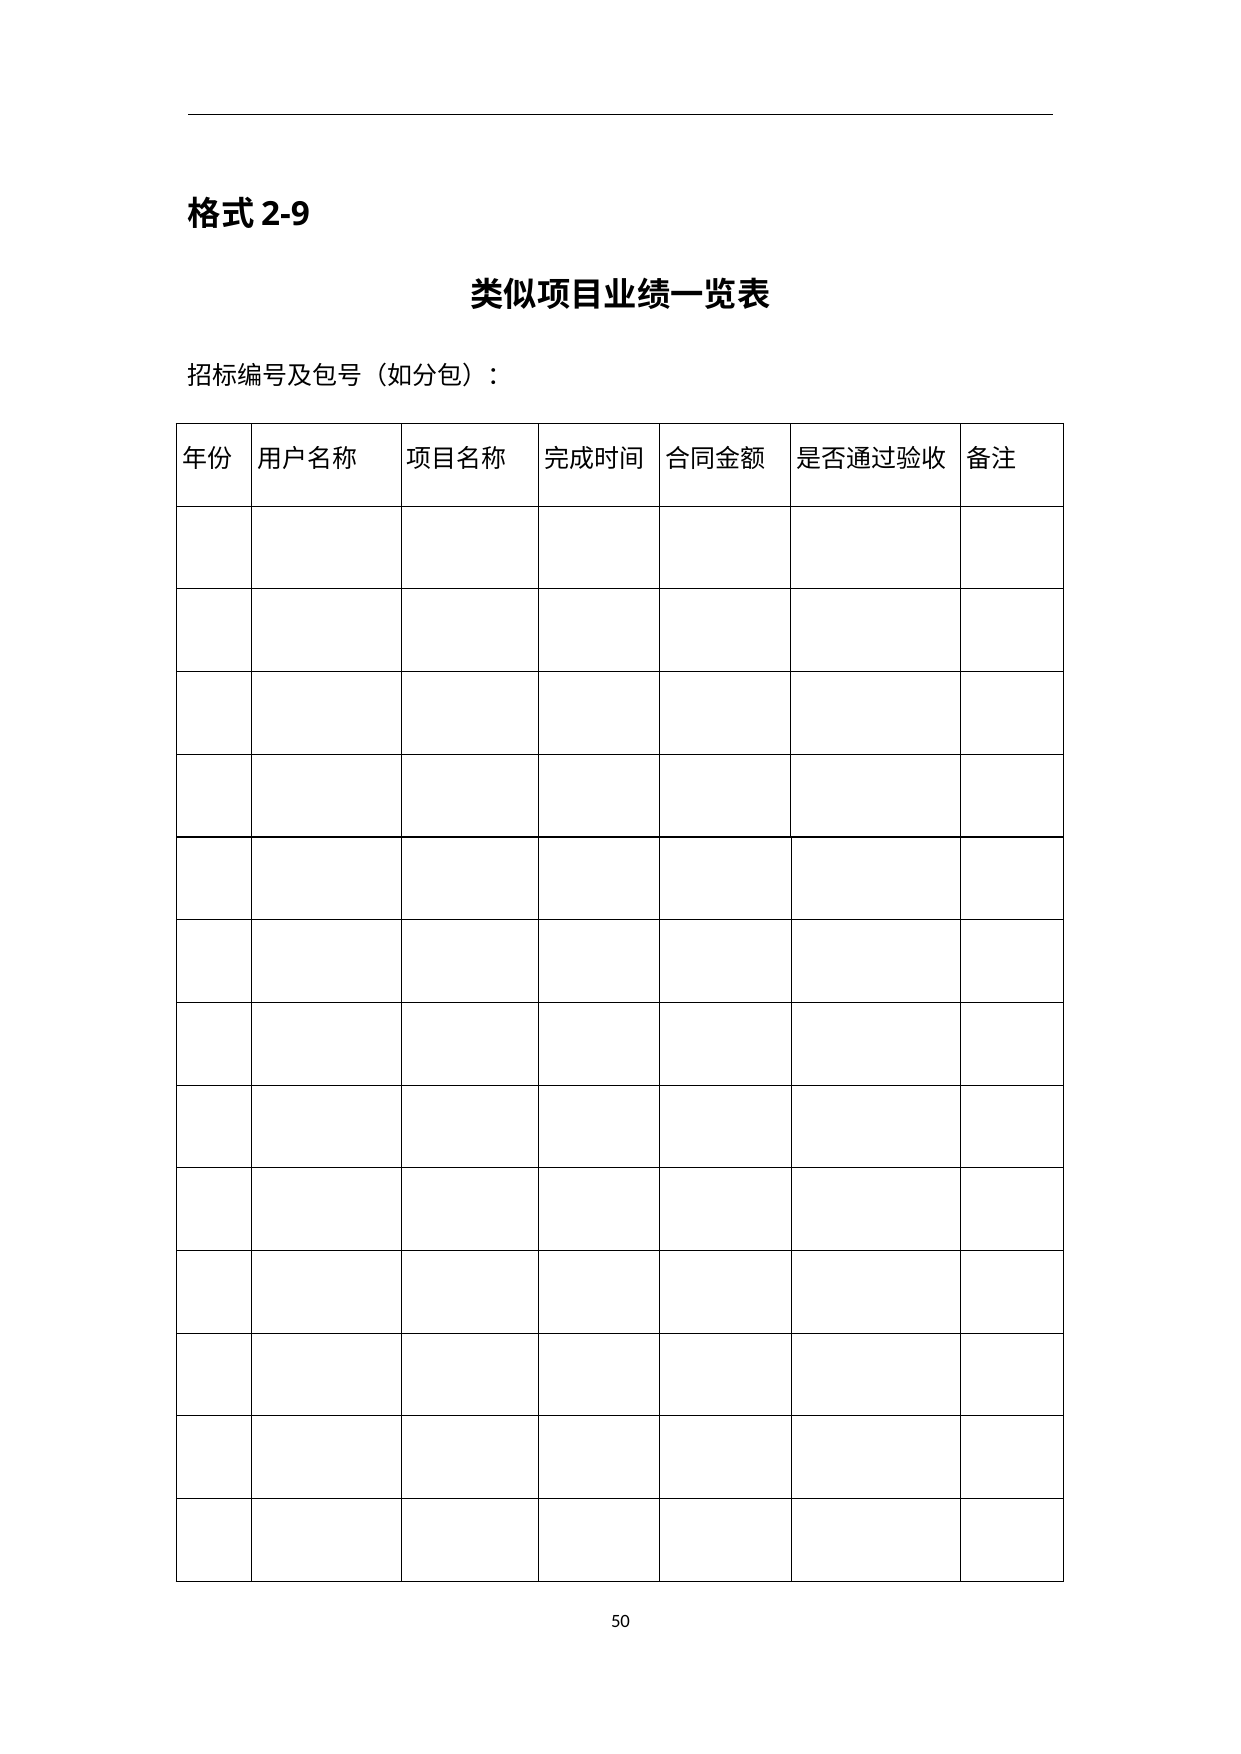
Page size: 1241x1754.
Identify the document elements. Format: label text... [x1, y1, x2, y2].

table_cell [402, 1251, 538, 1333]
table_cell [402, 1003, 538, 1084]
table_cell [961, 672, 1063, 754]
table_cell [539, 920, 659, 1002]
table_cell [961, 507, 1063, 588]
table_cell [252, 1251, 401, 1333]
table_header 备注 [961, 424, 1063, 506]
table_cell [791, 589, 960, 671]
table_cell [177, 507, 251, 588]
table_cell [402, 755, 538, 836]
table_cell [402, 589, 538, 671]
table_cell [792, 1086, 960, 1167]
text 日 期： 年 月 日。格式2-9 [187, 178, 1053, 243]
table_cell [660, 1334, 791, 1415]
table_cell [177, 1251, 251, 1333]
table_cell [961, 755, 1063, 836]
text 招标编号及包号（如分包）： [187, 341, 1053, 406]
table_cell [660, 1416, 791, 1498]
table_cell [177, 838, 251, 919]
table_cell [660, 755, 790, 836]
table_cell [539, 1168, 659, 1250]
table_cell [539, 507, 659, 588]
table_cell [539, 1416, 659, 1498]
table_cell [539, 1086, 659, 1167]
table_cell [177, 1416, 251, 1498]
table_cell [961, 1168, 1063, 1250]
table_cell [177, 755, 251, 836]
table_cell [791, 507, 960, 588]
table_cell [660, 589, 790, 671]
table_cell [660, 1003, 791, 1084]
table_cell [177, 672, 251, 754]
table_cell [252, 1334, 401, 1415]
table_cell [791, 672, 960, 754]
table_cell [539, 838, 659, 919]
table_cell [402, 838, 538, 919]
table_header 合同金额 [660, 424, 790, 506]
table_cell [539, 589, 659, 671]
table_cell [660, 1168, 791, 1250]
table_cell [177, 1003, 251, 1084]
table_cell [177, 1086, 251, 1167]
table_cell [177, 589, 251, 671]
table_cell [402, 1086, 538, 1167]
table_cell [539, 672, 659, 754]
table_header 完成时间 [539, 424, 659, 506]
text 类似项目业绩一览表 [187, 259, 1053, 324]
table_cell [660, 1499, 791, 1581]
table_cell [402, 1499, 538, 1581]
table_cell [792, 1003, 960, 1084]
table_cell [792, 1251, 960, 1333]
table_cell [961, 1251, 1063, 1333]
table_header 年份 [177, 424, 251, 506]
table_cell [539, 1334, 659, 1415]
table_cell [252, 920, 401, 1002]
table_cell [961, 1416, 1063, 1498]
table_cell [660, 838, 791, 919]
table_cell [402, 507, 538, 588]
table_cell [539, 1251, 659, 1333]
table_cell [252, 1168, 401, 1250]
table_cell [539, 1003, 659, 1084]
table_cell [792, 1168, 960, 1250]
table_cell [252, 1499, 401, 1581]
table_cell [961, 1334, 1063, 1415]
table_cell [177, 1499, 251, 1581]
table_cell [792, 1334, 960, 1415]
table_cell [792, 838, 960, 919]
table_cell [402, 1334, 538, 1415]
table_cell [792, 1416, 960, 1498]
table_cell [402, 1168, 538, 1250]
table_cell [660, 672, 790, 754]
table_cell [660, 1251, 791, 1333]
table_cell [961, 838, 1063, 919]
table_cell [402, 672, 538, 754]
table_cell [961, 920, 1063, 1002]
table_cell [791, 755, 960, 836]
table_cell [402, 1416, 538, 1498]
table_cell [252, 672, 401, 754]
table_cell [252, 1003, 401, 1084]
table_cell [660, 507, 790, 588]
table_cell [177, 1168, 251, 1250]
table_cell [961, 589, 1063, 671]
table_cell [792, 920, 960, 1002]
table_cell [252, 507, 401, 588]
table_header 项目名称 [402, 424, 538, 506]
table_cell [792, 1499, 960, 1581]
table_cell [961, 1499, 1063, 1581]
table_cell [252, 1086, 401, 1167]
table_cell [660, 920, 791, 1002]
table_cell [252, 1416, 401, 1498]
table_cell [252, 838, 401, 919]
table_cell [539, 755, 659, 836]
table_header 用户名称 [252, 424, 401, 506]
table_cell [252, 755, 401, 836]
table_cell [177, 1334, 251, 1415]
table_cell [539, 1499, 659, 1581]
table_cell [177, 920, 251, 1002]
table_header 是否通过验收 [791, 424, 960, 506]
table_cell [660, 1086, 791, 1167]
table_cell [961, 1003, 1063, 1084]
table_cell [252, 589, 401, 671]
table_cell [402, 920, 538, 1002]
table_cell [961, 1086, 1063, 1167]
